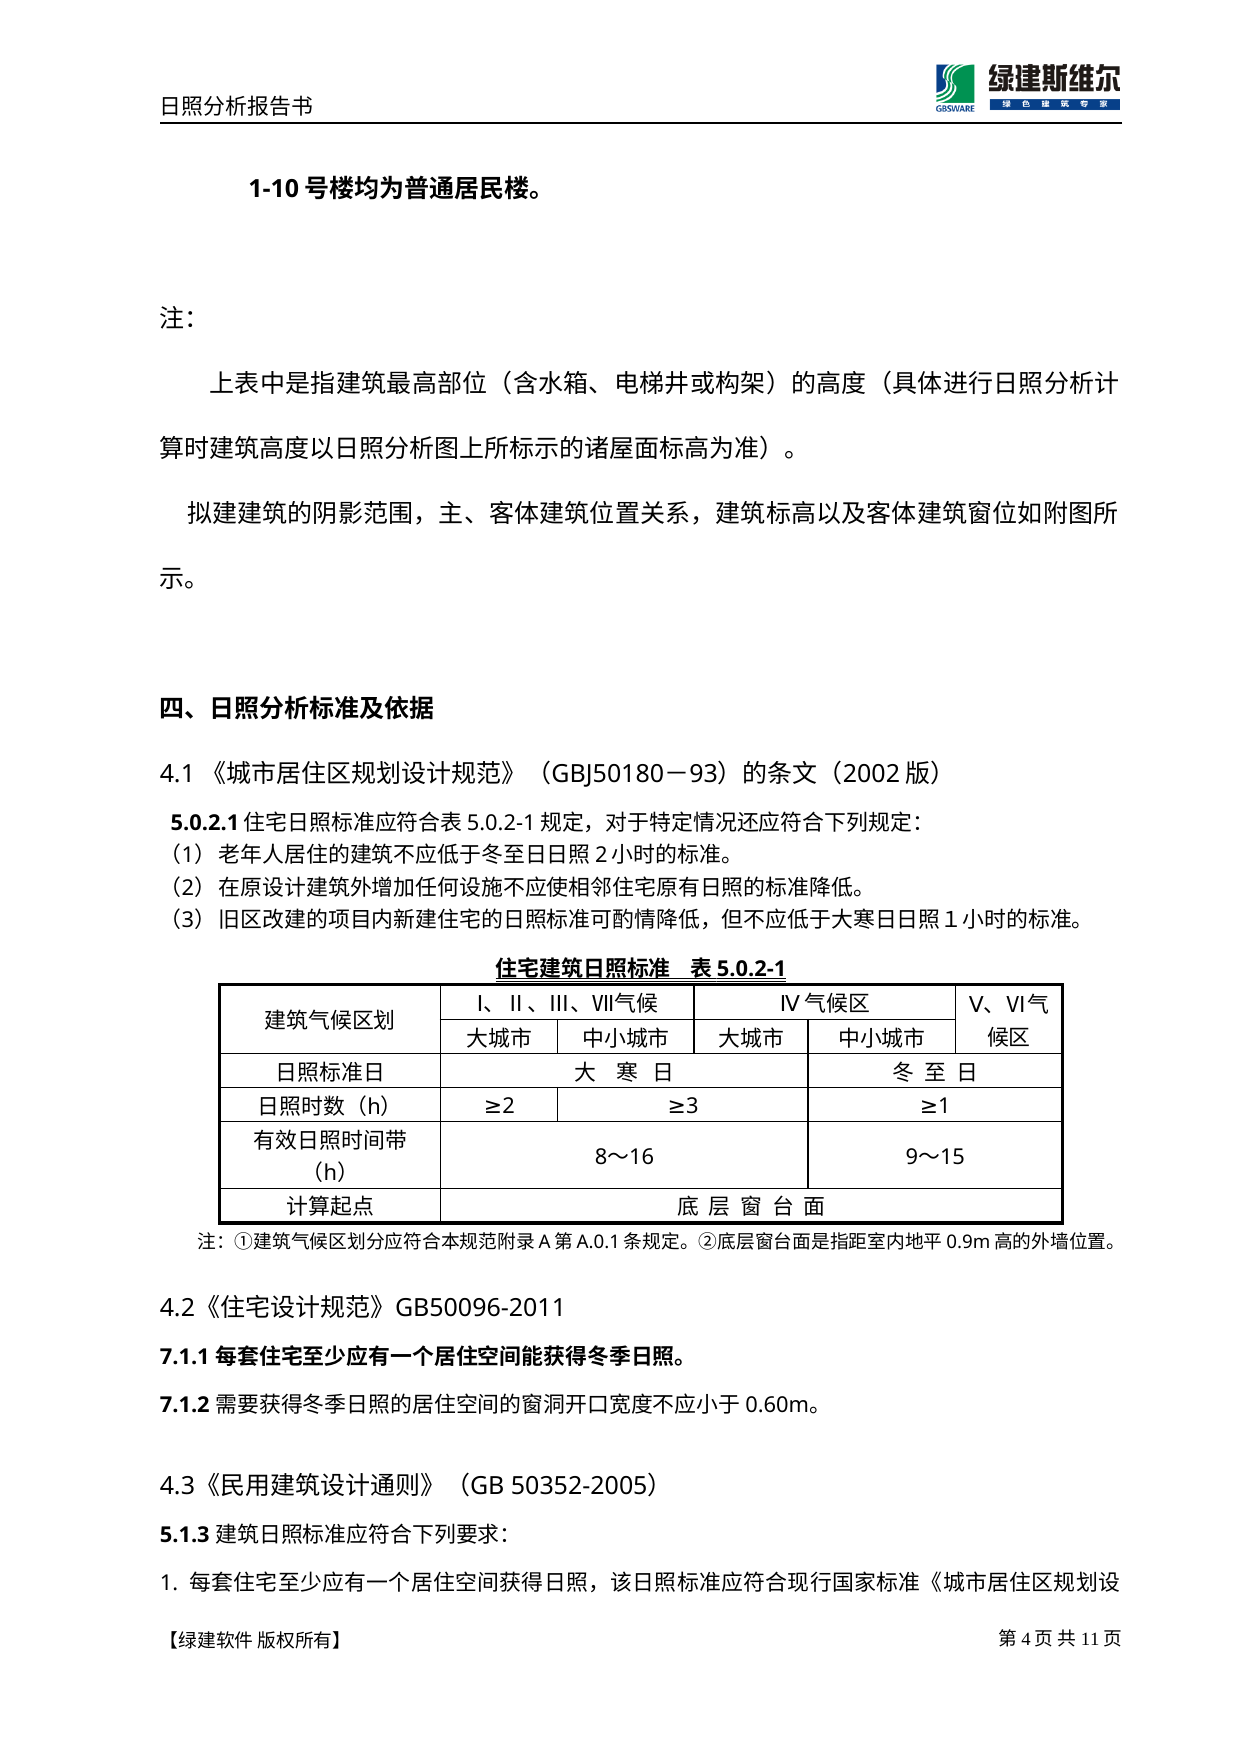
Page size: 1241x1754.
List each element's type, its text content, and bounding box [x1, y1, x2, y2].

table_header Ⅳ气候区 [695, 986, 955, 1019]
text 每套住宅至少应有一个居住空间能获得冬季日照。 [159, 1338, 1122, 1371]
text 注：①建筑气候区划分应符合本规范附录A第条规定。②底层窗台面是指距室内地平高的外墙位置。 [159, 1224, 1122, 1257]
table_cell 日照时数（h） [221, 1088, 440, 1121]
picture [935, 62, 1120, 112]
text 建筑日照标准应符合下列要求： [159, 1516, 1122, 1549]
text 4.1 《城市居住区规划设计规范》（GBJ50180－93）的条文（2002版） [159, 739, 1122, 804]
text 四、日照分析标准及依据 [159, 674, 1122, 739]
table_cell 中小城市 [809, 1020, 955, 1053]
table_cell 冬 至 日 [809, 1054, 1061, 1087]
table_cell 9～15 [809, 1122, 1061, 1187]
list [159, 1564, 1122, 1597]
table_cell 大 寒 日 [441, 1054, 807, 1087]
table_cell ≥3 [558, 1088, 807, 1121]
list 旧区改建的项目内新建住宅的日照标准可酌情降低，但不应低于大寒日日照１小时的标准。 [159, 902, 1122, 934]
table_cell 大城市 [441, 1020, 557, 1053]
table_cell ≥1 [809, 1088, 1061, 1121]
text 需要获得冬季日照的居住空间的窗洞开口宽度不应小于 。 [159, 1387, 1122, 1419]
text 注： [159, 284, 1122, 349]
table_cell ≥2 [441, 1088, 557, 1121]
text 拟建建筑的阴影范围，主、客体建筑位置关系，建筑标高以及客体建筑窗位如附图所示。 [159, 479, 1122, 609]
table_header 建筑气候区划 [221, 986, 440, 1053]
list 老年人居住的建筑不应低于冬至日日照2小时的标准。 [159, 837, 1122, 869]
text .1住宅日照标准应符合表5.0.2-1规定，对于特定情况还应符合下列规定： [159, 804, 1122, 837]
text 4.2《住宅设计规范》GB50096-2011 [159, 1273, 1122, 1338]
table_cell 计算起点 [221, 1189, 440, 1221]
table_cell 日照标准日 [221, 1054, 440, 1087]
table_cell 中小城市 [558, 1020, 693, 1053]
table_cell 有效日照时间带（h） [221, 1122, 440, 1187]
text 住宅建筑日照标准 表-1 [159, 951, 1122, 983]
table_cell 大城市 [695, 1020, 807, 1053]
table_cell 8～16 [441, 1122, 807, 1187]
table_header Ⅴ、Ⅵ气候区 [956, 986, 1061, 1053]
text 上表中是指建筑最高部位（含水箱、电梯井或构架）的高度（具体进行日照分析计算时建筑高度以日照分析图上所标示的诸屋面标高为准）。 [159, 349, 1122, 479]
table_cell 底 层 窗 台 面 [441, 1189, 1061, 1221]
text 1-10号楼均为普通居民楼。 [159, 154, 1122, 219]
text 4.3《民用建筑设计通则》（GB 50352-2005） [159, 1451, 1122, 1516]
table_header Ⅰ、Ⅱ、Ⅲ、Ⅶ气候 [441, 986, 693, 1019]
list 在原设计建筑外增加任何设施不应使相邻住宅原有日照的标准降低。 [159, 869, 1122, 902]
